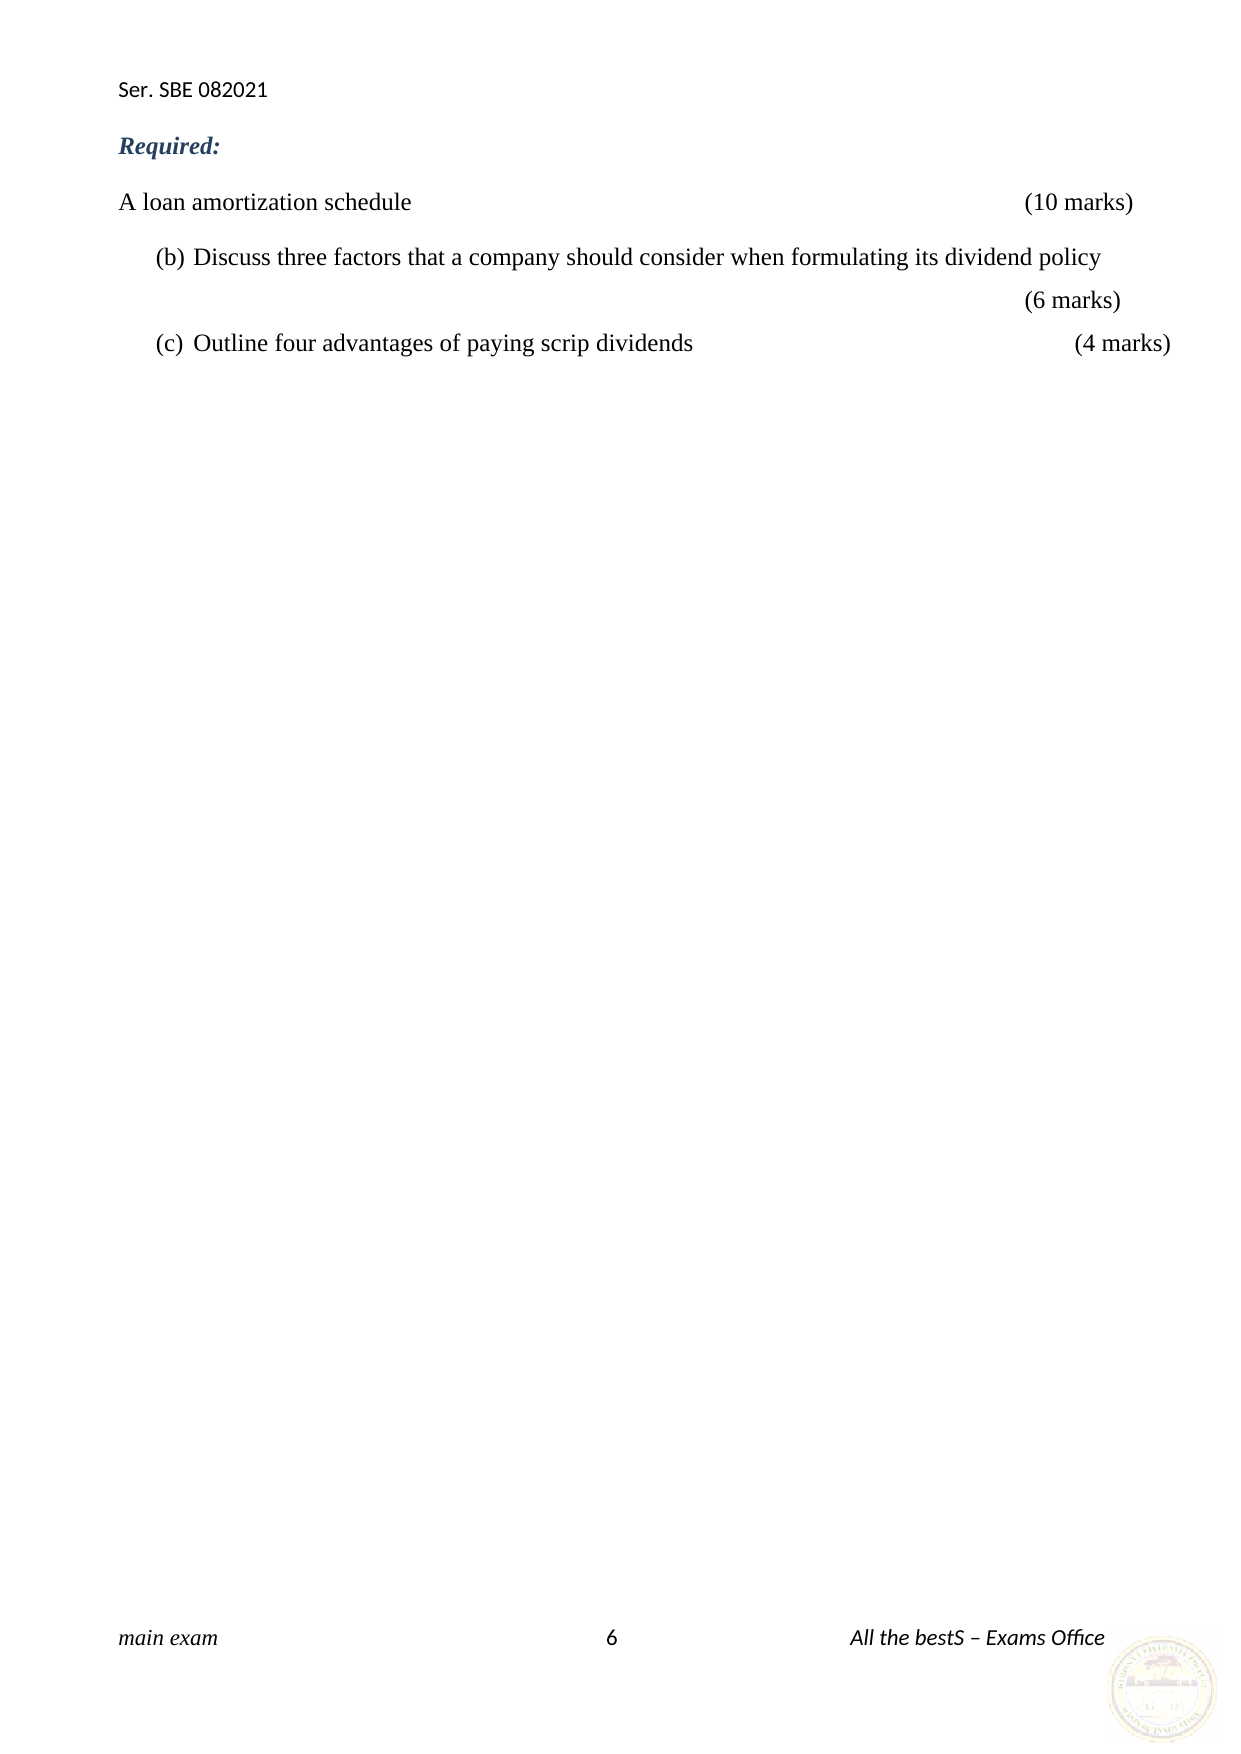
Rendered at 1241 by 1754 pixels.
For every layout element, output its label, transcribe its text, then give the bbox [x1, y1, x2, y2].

text Required: [118, 131, 1181, 160]
list Outline four advantages of paying scrip dividends (4 marks) [156, 328, 1181, 357]
list Discuss three factors that a company should consider when formulating its dividend policy (6 marks) [156, 242, 1181, 314]
text A loan amortization schedule (10 marks) [118, 187, 1181, 215]
